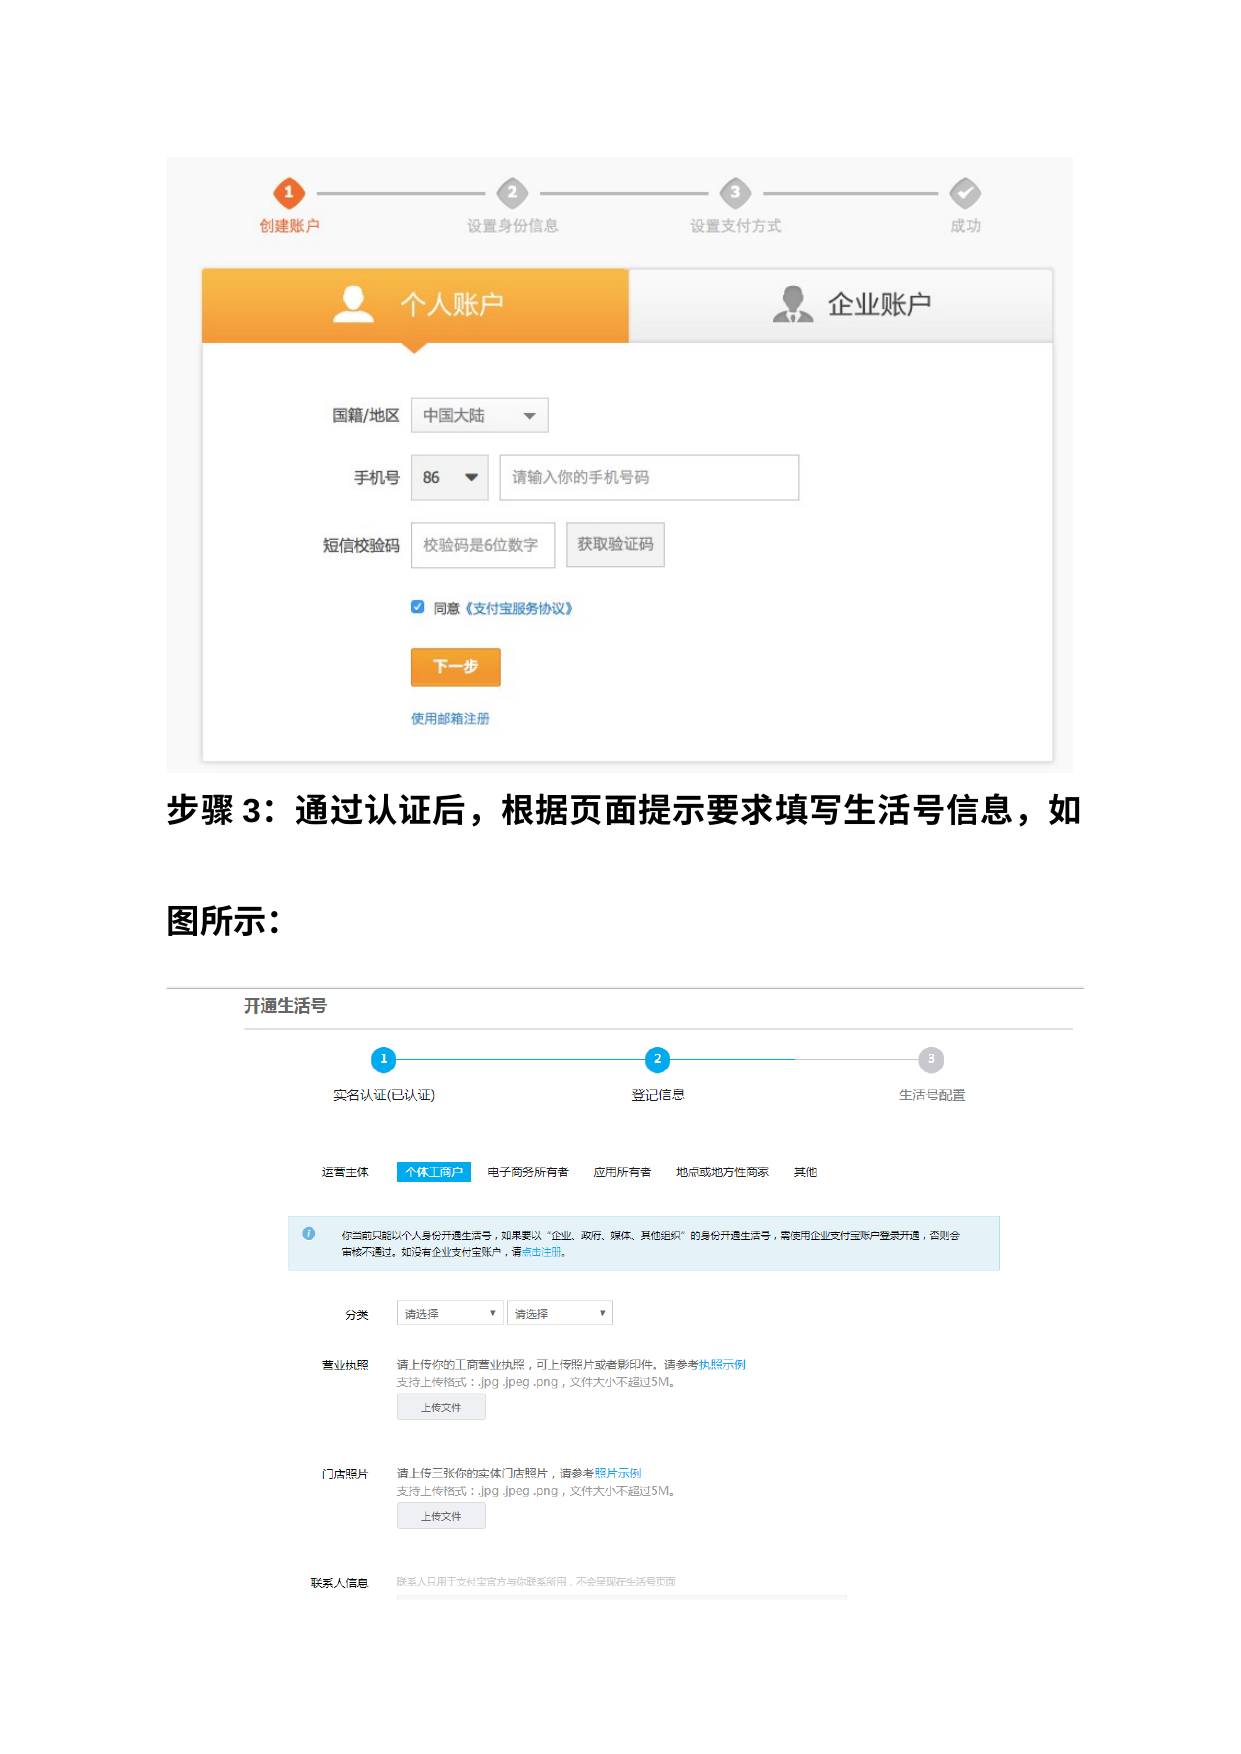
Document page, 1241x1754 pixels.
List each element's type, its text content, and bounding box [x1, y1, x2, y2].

picture [166, 157, 1073, 773]
subtitle 步骤3：通过认证后，根据页面提示要求填写生活号信息，如图所示： [167, 775, 1085, 952]
picture [166, 986, 1085, 1600]
